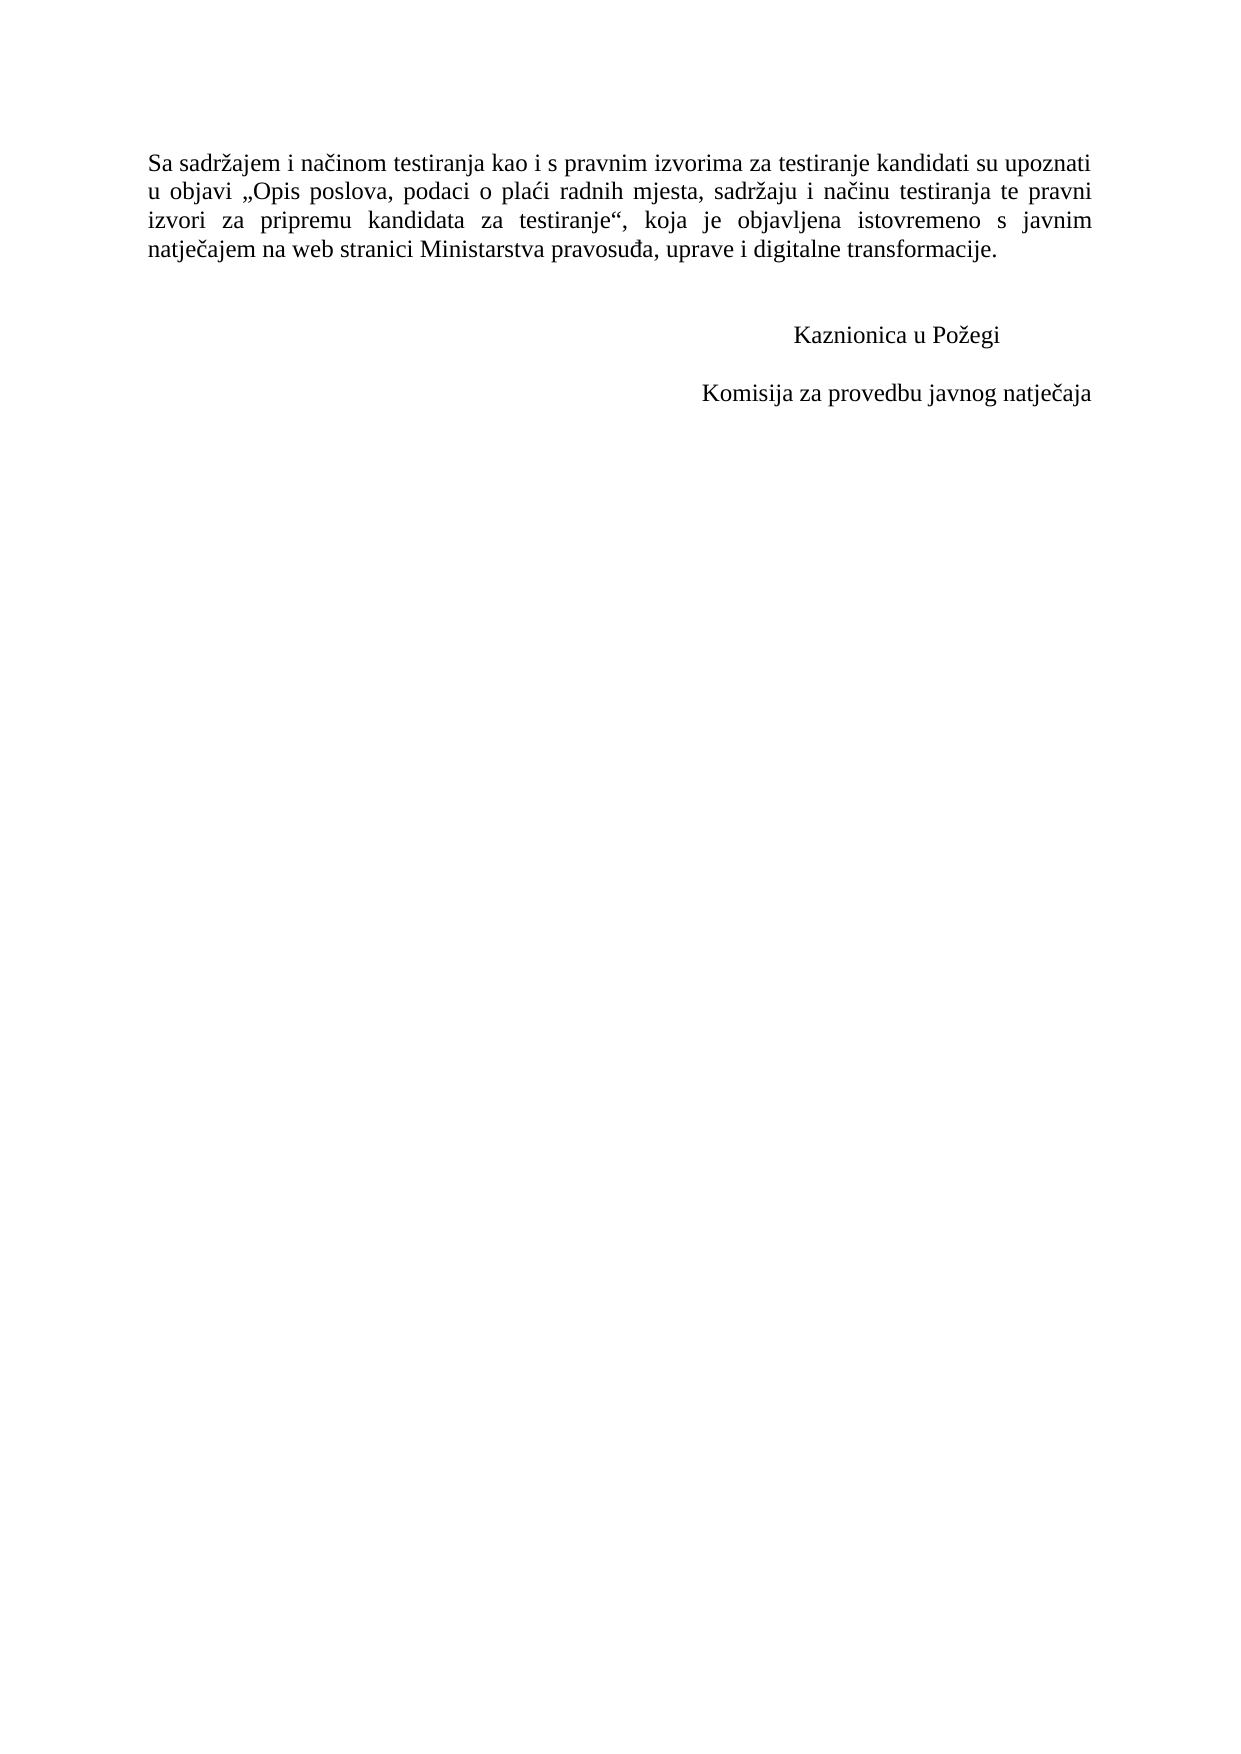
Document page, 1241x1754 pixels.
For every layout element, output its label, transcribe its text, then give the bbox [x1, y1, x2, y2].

text Sa sadržajem i načinom testiranja kao i s pravnim izvorima za testiranje kandidati su upoznati u objavi „Opis poslova, podaci o plaći radnih mjesta, sadržaju i načinu testiranja te pravni izvori za pripremu kandidata za testiranje“, koja je objavljena istovremeno s javnim natječajem na web stranici Ministarstva pravosuđa, uprave i digitalne transformacije. [148, 148, 1093, 263]
text Kaznionica u Požegi [701, 320, 1093, 349]
text Komisija za provedbu javnog natječaja [701, 378, 1093, 406]
